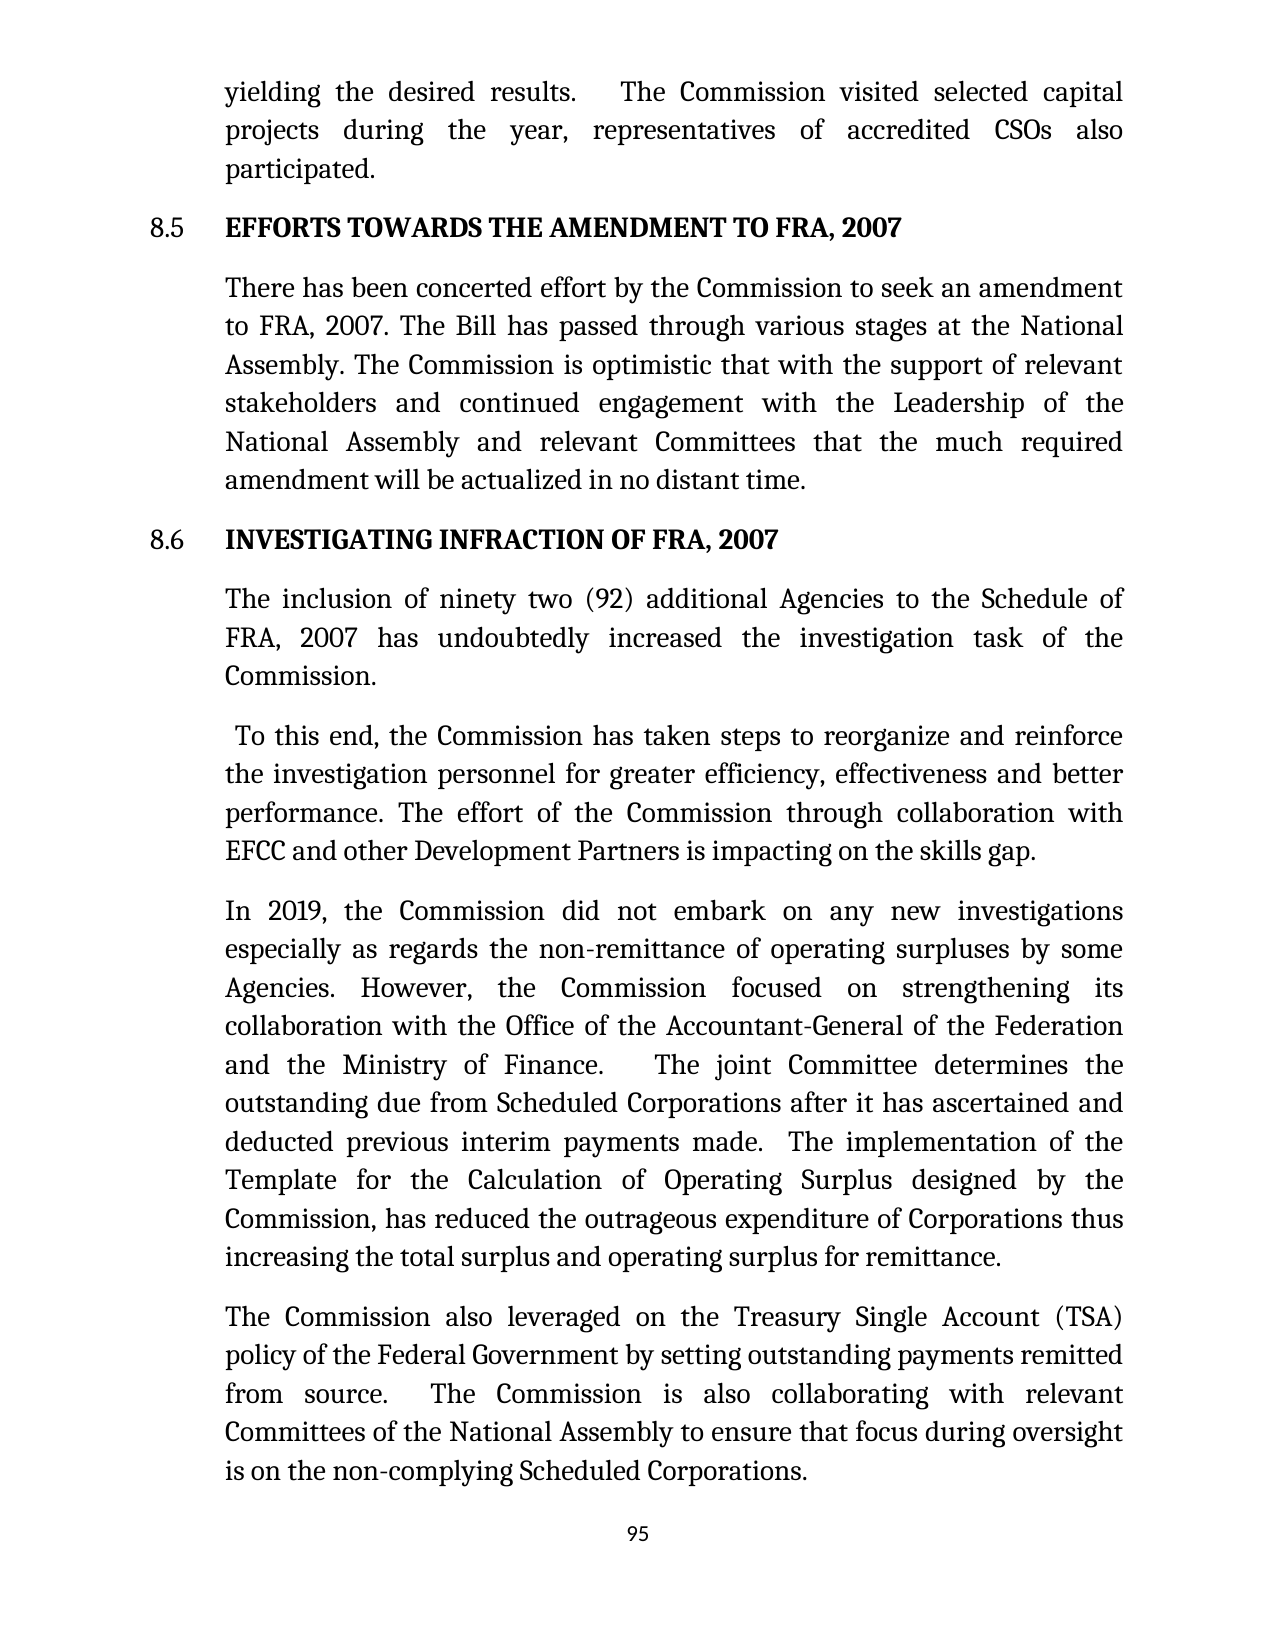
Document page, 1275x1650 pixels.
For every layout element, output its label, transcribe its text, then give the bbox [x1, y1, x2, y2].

text 8.5 EFFORTS TOWARDS THE AMENDMENT TO FRA, 2007 [150, 211, 1125, 245]
text The Commission also leveraged on the Treasury Single Account (TSA) policy of the Federal Government by setting outstanding payments remitted from source. The Commission is also collaborating with relevant Committees of the National Assembly to ensure that focus during oversight is on the non-complying Scheduled Corporations. [225, 1300, 1125, 1488]
text There has been concerted effort by the Commission to seek an amendment to FRA, 2007. The Bill has passed through various stages at the National Assembly. The Commission is optimistic that with the support of relevant stakeholders and continued engagement with the Leadership of the National Assembly and relevant Committees that the much required amendment will be actualized in no distant time. [150, 271, 1125, 497]
text In 2019, the Commission did not embark on any new investigations especially as regards the non-remittance of operating surpluses by some Agencies. However, the Commission focused on strengthening its collaboration with the Office of the Accountant-General of the Federation and the Ministry of Finance. The joint Committee determines the outstanding due from Scheduled Corporations after it has ascertained and deducted previous interim payments made. The implementation of the Template for the Calculation of Operating Surplus designed by the Commission, has reduced the outrageous expenditure of Corporations thus increasing the total surplus and operating surplus for remittance. [225, 894, 1125, 1274]
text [225, 75, 1125, 186]
text 8.6 INVESTIGATING INFRACTION OF FRA, 2007 [150, 523, 1125, 556]
text To this end, the Commission has taken steps to reorganize and reinforce the investigation personnel for greater efficiency, effectiveness and better performance. The effort of the Commission through collaboration with EFCC and other Development Partners is impacting on the skills gap. [225, 719, 1125, 868]
text The inclusion of ninety two (92) additional Agencies to the Schedule of FRA, 2007 has undoubtedly increased the investigation task of the Commission. [225, 582, 1125, 693]
